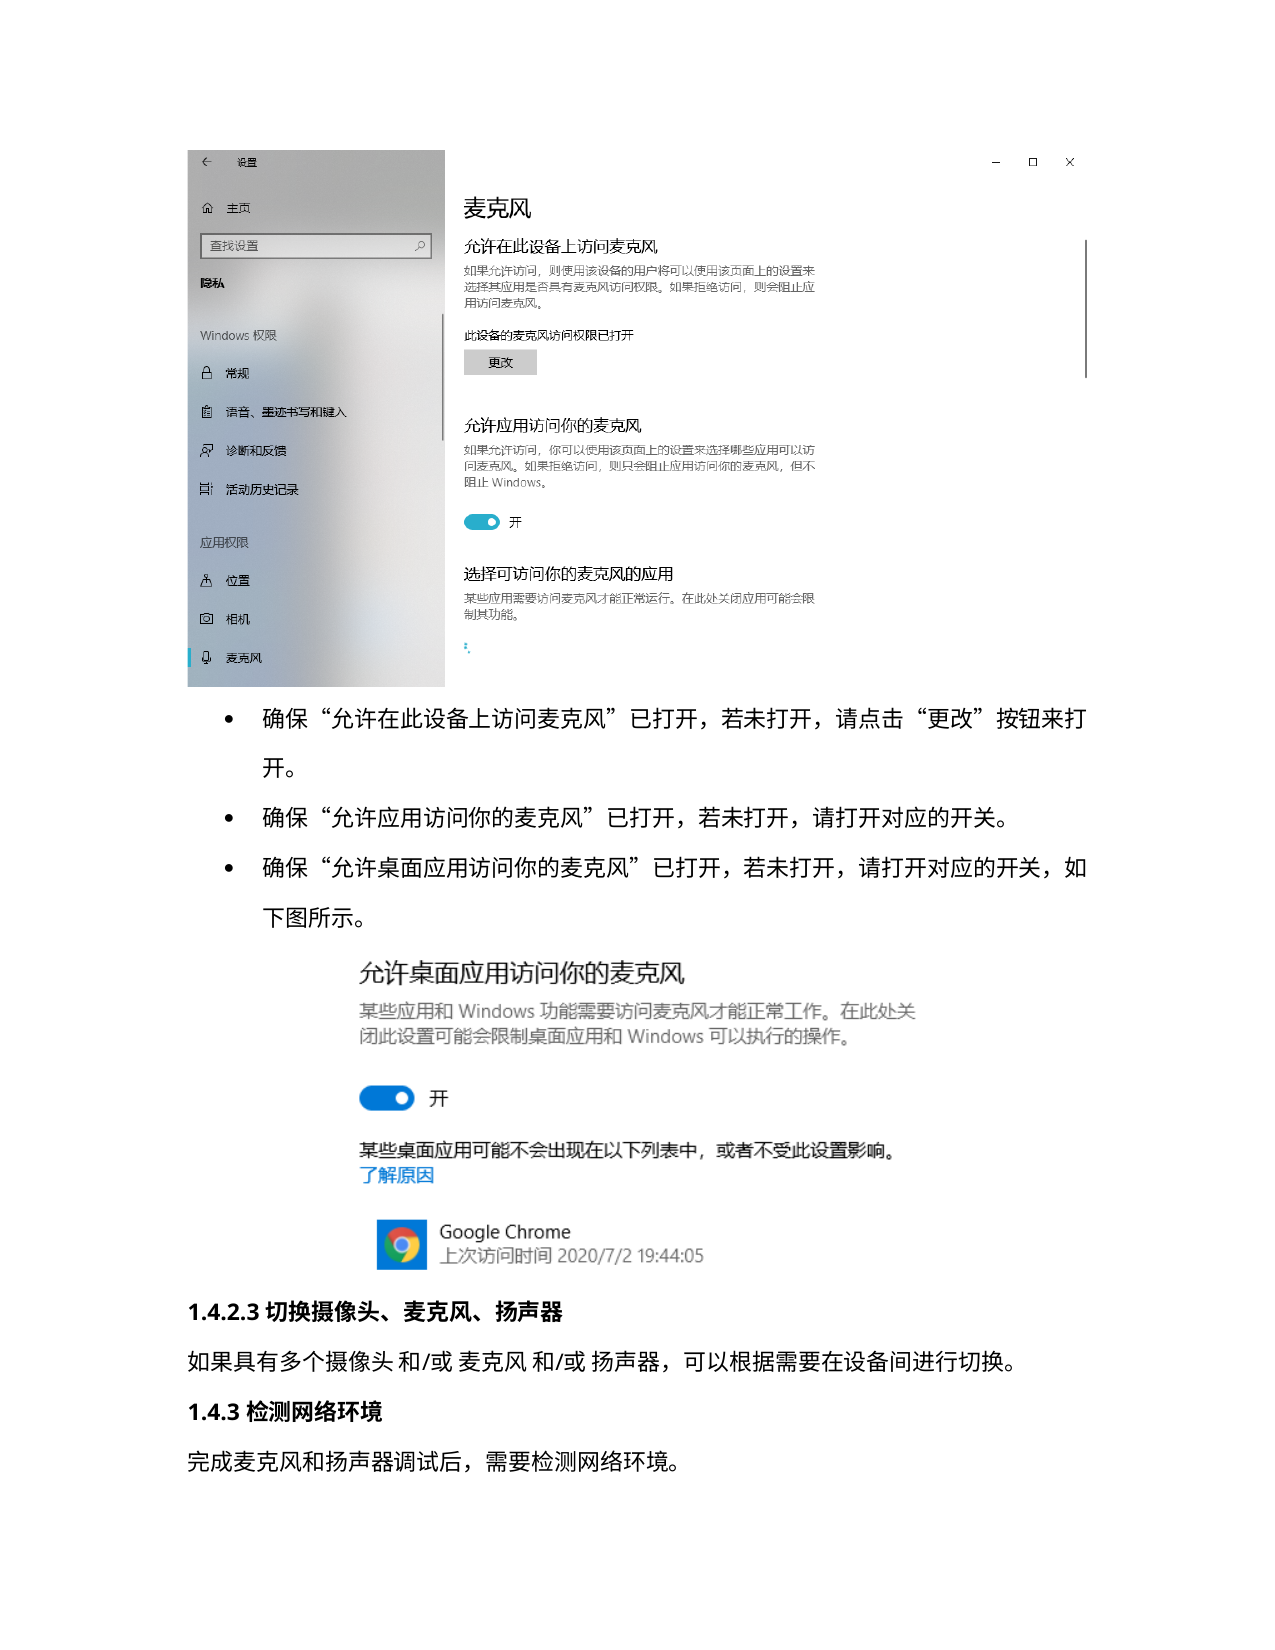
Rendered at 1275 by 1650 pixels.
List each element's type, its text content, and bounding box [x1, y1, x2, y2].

list 确保“允许应用访问你的麦克风”已打开，若未打开，请打开对应的开关。 [225, 800, 1087, 833]
text 1.4.2.3 切换摄像头、麦克风、扬声器 [187, 1293, 1087, 1327]
list 确保“允许在此设备上访问麦克风”已打开，若未打开，请点击“更改”按钮来打开。 [225, 701, 1087, 783]
picture [342, 949, 933, 1280]
text 完成麦克风和扬声器调试后，需要检测网络环境。 [187, 1443, 1087, 1477]
text 如果具有多个摄像头 和/或 麦克风 和/或 扬声器，可以根据需要在设备间进行切换。 [187, 1343, 1087, 1377]
text 1.4.3 检测网络环境 [187, 1393, 1087, 1427]
picture [187, 150, 1088, 687]
list 确保“允许桌面应用访问你的麦克风”已打开，若未打开，请打开对应的开关，如下图所示。 [225, 850, 1087, 933]
